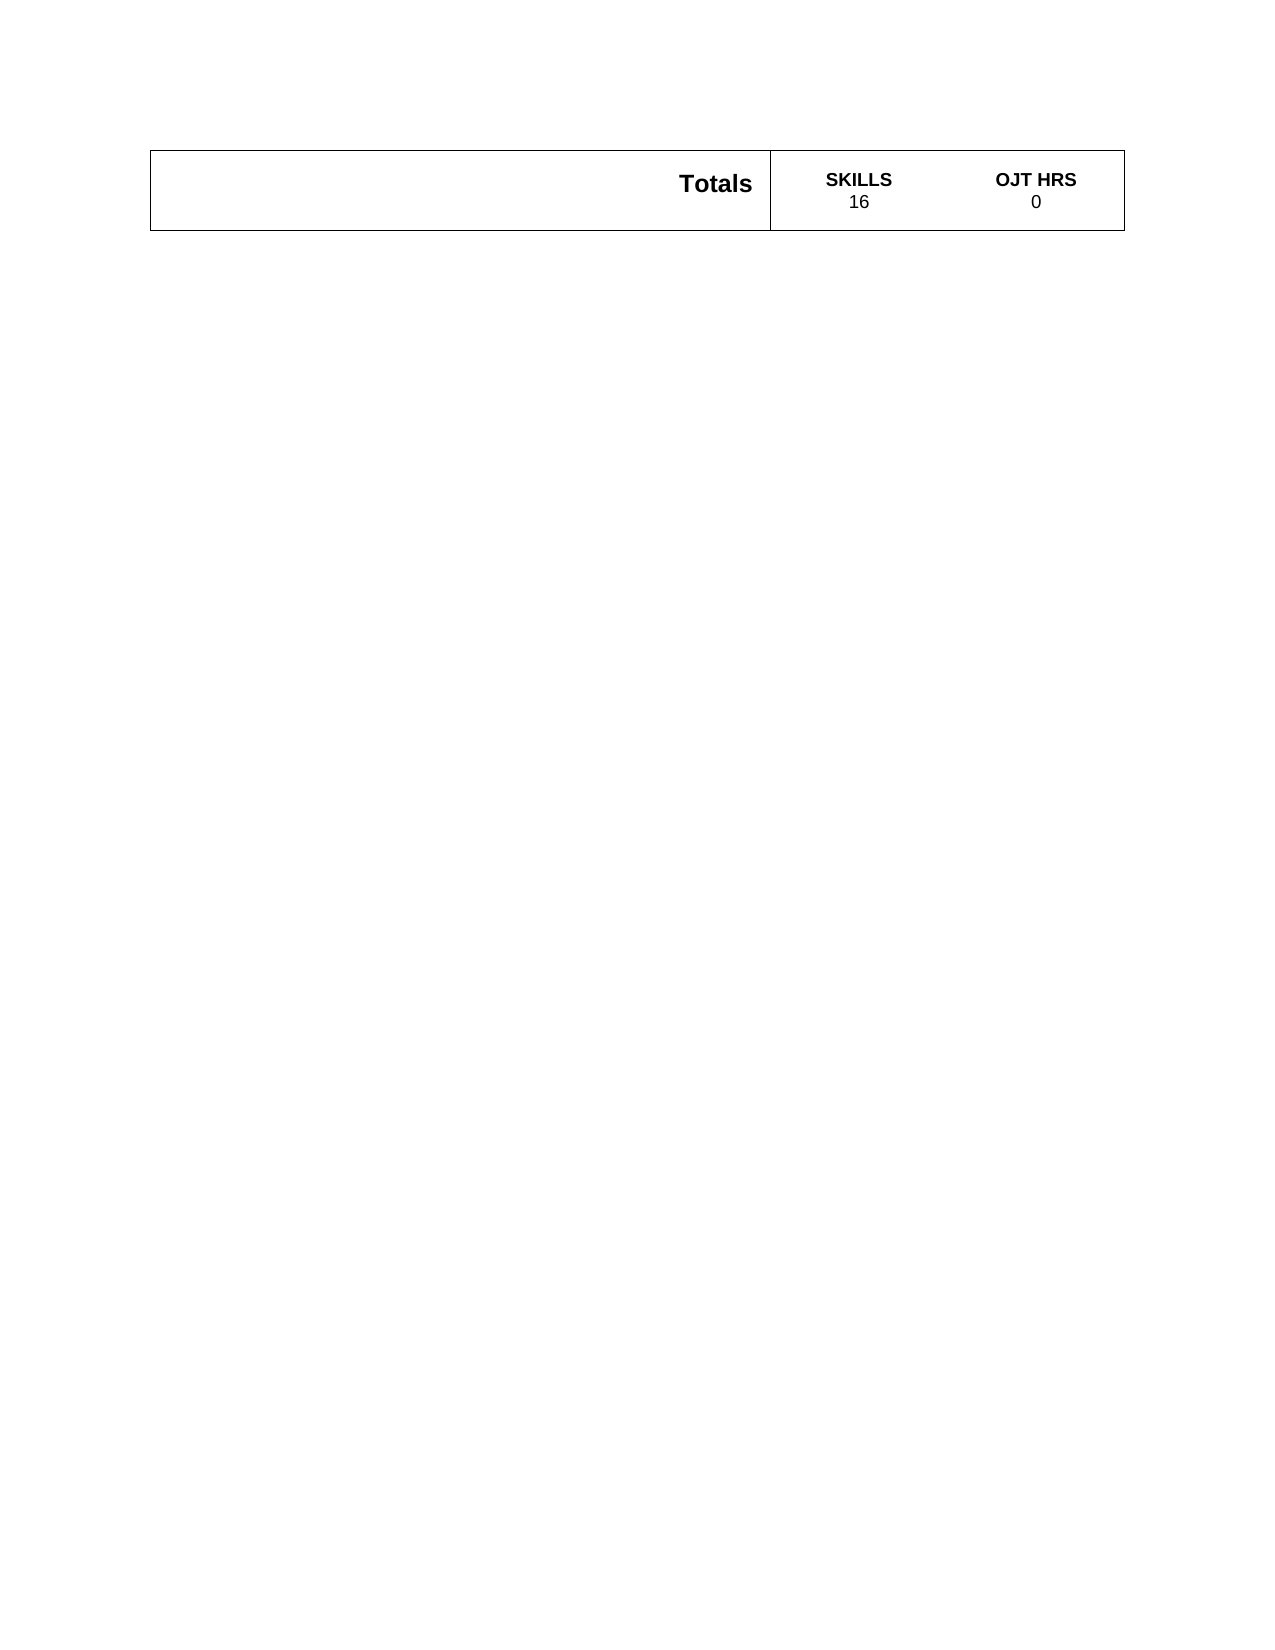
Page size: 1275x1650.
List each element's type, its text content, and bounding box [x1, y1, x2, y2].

table_cell Totals [151, 151, 770, 230]
table_cell OJT HRS 0 [948, 151, 1124, 230]
table_cell SKILLS 16 [771, 151, 947, 230]
